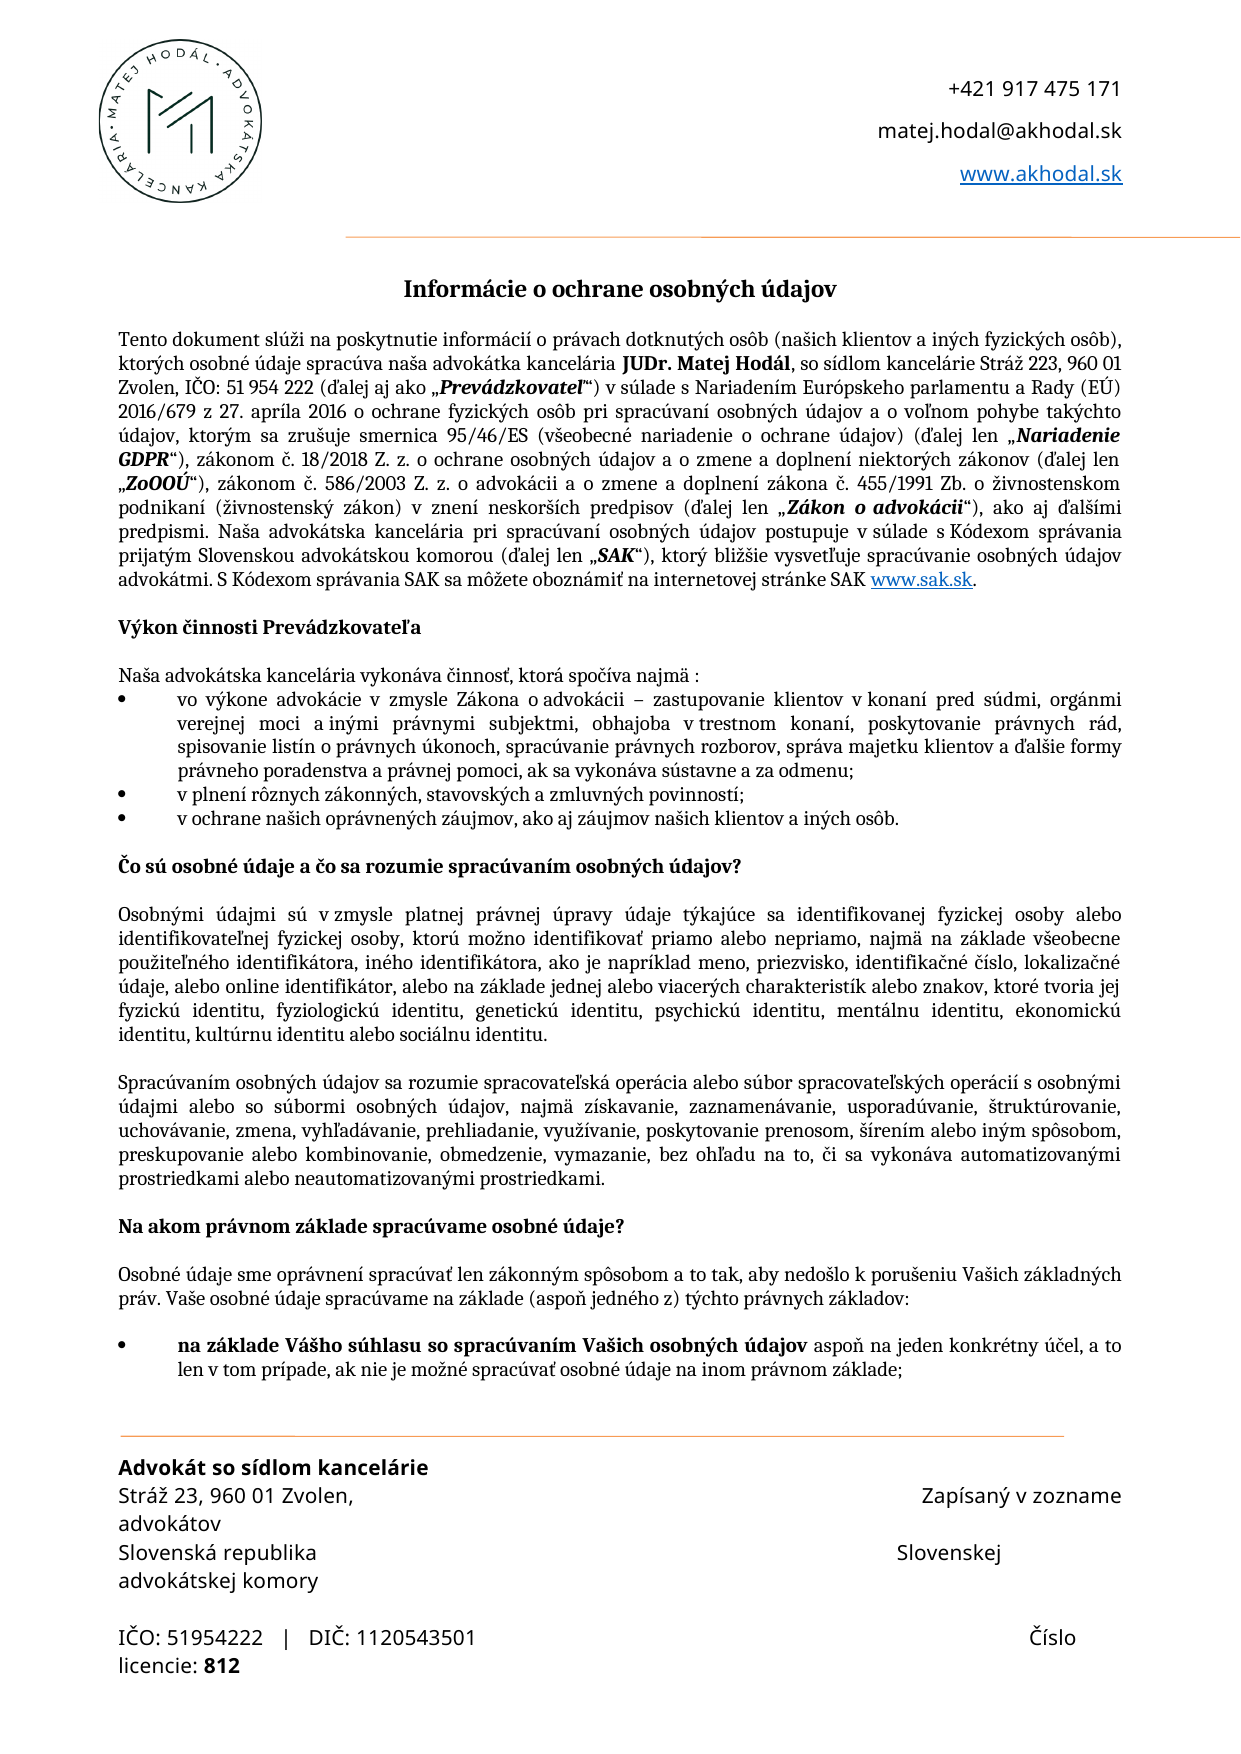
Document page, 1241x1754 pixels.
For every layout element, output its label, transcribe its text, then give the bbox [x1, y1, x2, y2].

picture [98, 39, 262, 203]
text Naša advokátska kancelária vykonáva činnosť, ktorá spočíva najmä : [118, 663, 1122, 687]
text Osobnými údajmi sú v zmysle platnej právnej úpravy údaje týkajúce sa identifikovanej fyzickej osoby alebo identifikovateľnej fyzickej osoby, ktorú možno identifikovať priamo alebo nepriamo, najmä na základe všeobecne použiteľného identifikátora, iného identifikátora, ako je napríklad meno, priezvisko, identifikačné číslo, lokalizačné údaje, alebo online identifikátor, alebo na základe jednej alebo viacerých charakteristík alebo znakov, ktoré tvoria jej fyzickú identitu, fyziologickú identitu, genetickú identitu, psychickú identitu, mentálnu identitu, ekonomickú identitu, kultúrnu identitu alebo sociálnu identitu. [118, 903, 1122, 1047]
text Informácie o ochrane osobných údajov [118, 275, 1122, 304]
text Tento dokument slúži na poskytnutie informácií o právach dotknutých osôb (našich klientov a iných fyzických osôb), ktorých osobné údaje spracúva naša advokátka kancelária JUDr. Matej Hodál, so sídlom kancelárie Stráž 223, 960 01 Zvolen, IČO: 51 954 222 (ďalej aj ako „Prevádzkovateľ“) v súlade s Nariadením Európskeho parlamentu a Rady (EÚ) 2016/679 z 27. apríla 2016 o ochrane fyzických osôb pri spracúvaní osobných údajov a o voľnom pohybe takýchto údajov, ktorým sa zrušuje smernica 95/46/ES (všeobecné nariadenie o ochrane údajov) (ďalej len „Nariadenie GDPR“), zákonom č. 18/2018 Z. z. o ochrane osobných údajov a o zmene a doplnení niektorých zákonov (ďalej len „ZoOOÚ“), zákonom č. 586/2003 Z. z. o advokácii a o zmene a doplnení zákona č. 455/1991 Zb. o živnostenskom podnikaní (živnostenský zákon) v znení neskorších predpisov (ďalej len „Zákon o advokácii“), ako aj ďalšími predpismi. Naša advokátska kancelária pri spracúvaní osobných údajov postupuje v súlade s Kódexom správania prijatým Slovenskou advokátskou komorou (ďalej len „SAK“), ktorý bližšie vysvetľuje spracúvanie osobných údajov advokátmi. S Kódexom správania SAK sa môžete oboznámiť na internetovej stránke SAK www.sak.sk. [118, 328, 1122, 591]
text Na akom právnom základe spracúvame osobné údaje? [118, 1214, 1122, 1238]
list na základe Vášho súhlasu so spracúvaním Vašich osobných údajov aspoň na jeden konkrétny účel, a to len v tom prípade, ak nie je možné spracúvať osobné údaje na inom právnom základe; [118, 1334, 1122, 1382]
text Spracúvaním osobných údajov sa rozumie spracovateľská operácia alebo súbor spracovateľských operácií s osobnými údajmi alebo so súbormi osobných údajov, najmä získavanie, zaznamenávanie, usporadúvanie, štruktúrovanie, uchovávanie, zmena, vyhľadávanie, prehliadanie, využívanie, poskytovanie prenosom, šírením alebo iným spôsobom, preskupovanie alebo kombinovanie, obmedzenie, vymazanie, bez ohľadu na to, či sa vykonáva automatizovanými prostriedkami alebo neautomatizovanými prostriedkami. [118, 1071, 1122, 1190]
list v plnení rôznych zákonných, stavovských a zmluvných povinností; [118, 783, 1122, 807]
text Výkon činnosti Prevádzkovateľa [118, 615, 1122, 639]
list vo výkone advokácie v zmysle Zákona o advokácii – zastupovanie klientov v konaní pred súdmi, orgánmi verejnej moci a inými právnymi subjektmi, obhajoba v trestnom konaní, poskytovanie právnych rád, spisovanie listín o právnych úkonoch, spracúvanie právnych rozborov, správa majetku klientov a ďalšie formy právneho poradenstva a právnej pomoci, ak sa vykonáva sústavne a za odmenu; [118, 687, 1122, 783]
text Osobné údaje sme oprávnení spracúvať len zákonným spôsobom a to tak, aby nedošlo k porušeniu Vašich základných práv. Vaše osobné údaje spracúvame na základe (aspoň jedného z) týchto právnych základov: [118, 1262, 1122, 1310]
text Čo sú osobné údaje a čo sa rozumie spracúvaním osobných údajov? [118, 855, 1122, 879]
list v ochrane našich oprávnených záujmov, ako aj záujmov našich klientov a iných osôb. [118, 807, 1122, 831]
